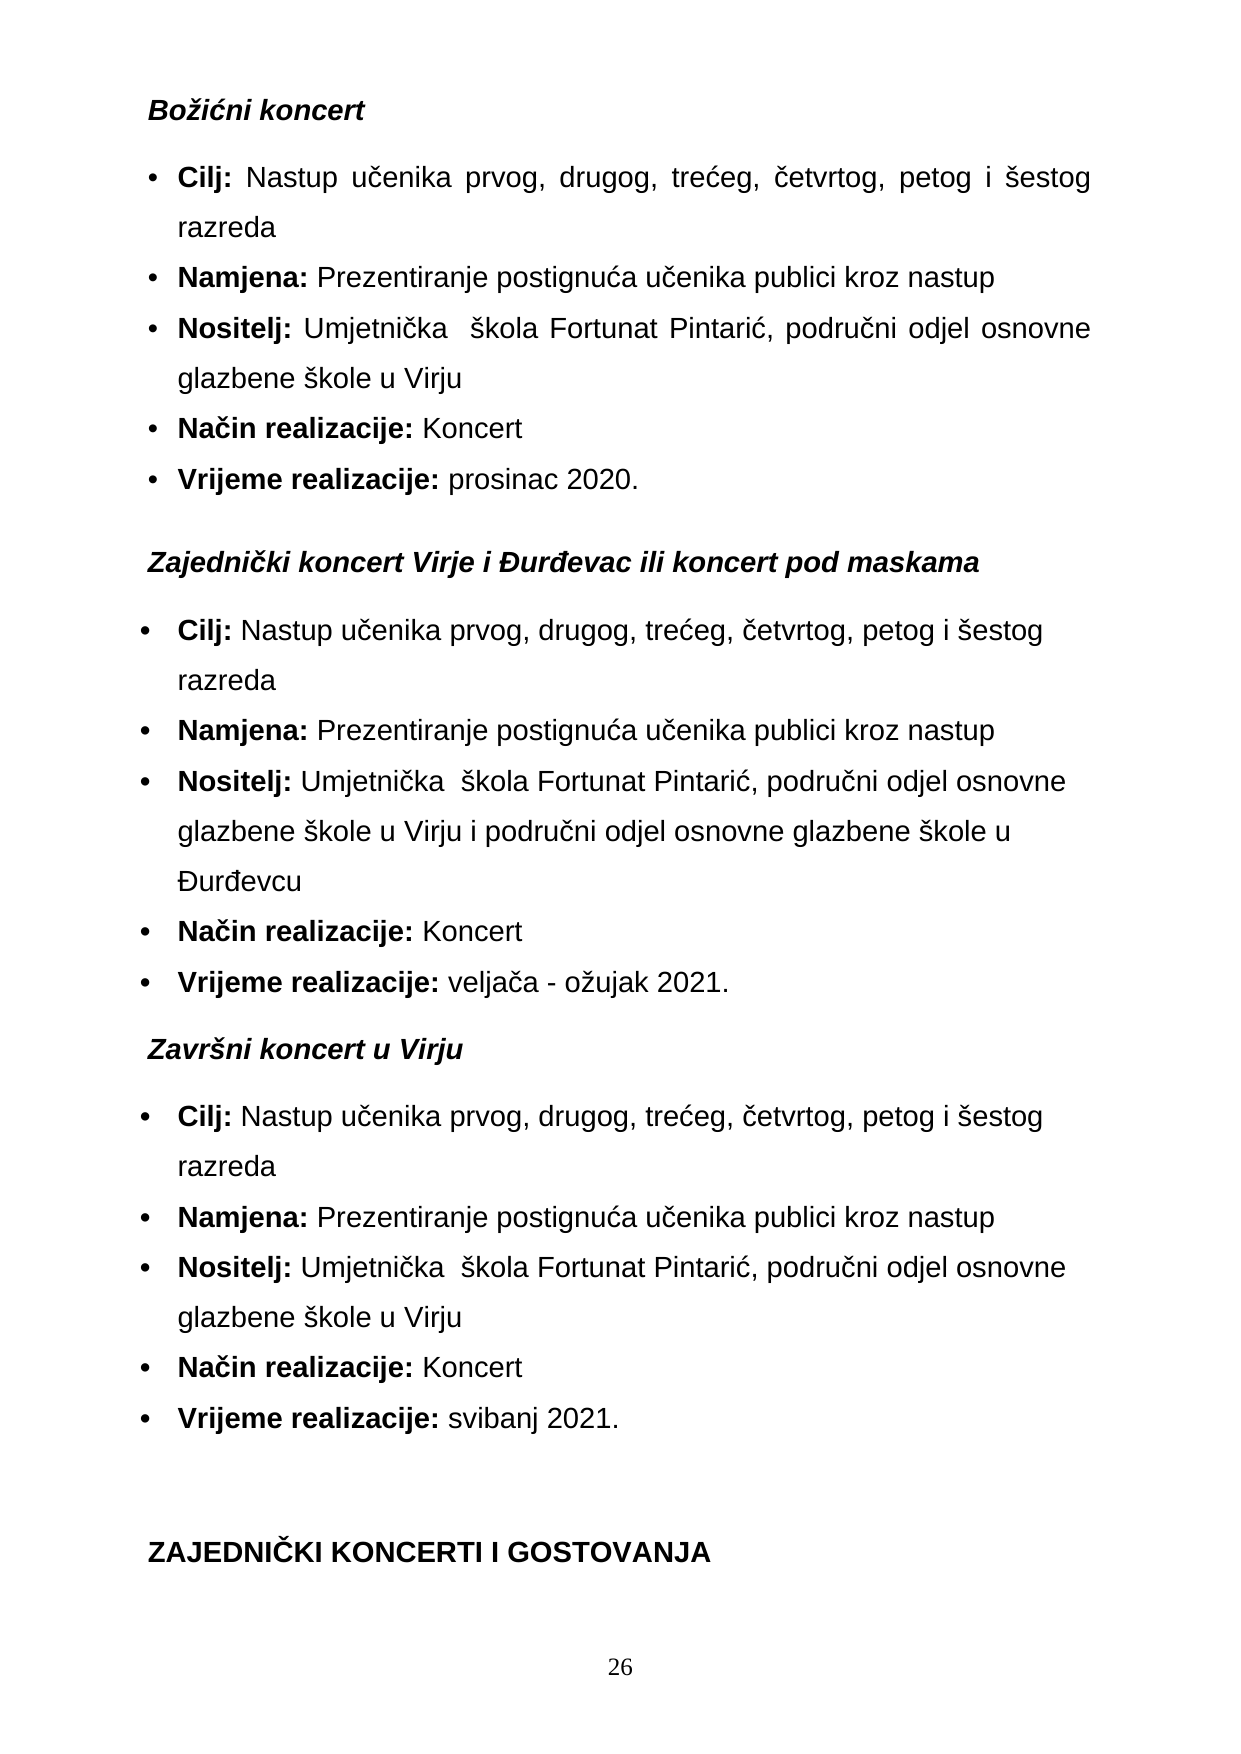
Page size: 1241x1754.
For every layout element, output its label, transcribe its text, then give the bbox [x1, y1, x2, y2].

list Način realizacije: Koncert [140, 914, 1093, 948]
list Način realizacije: Koncert [140, 1351, 1093, 1384]
list Namjena: Prezentiranje postignuća učenika publici kroz nastup [140, 1199, 1093, 1233]
list Nositelj: Umjetnička škola Fortunat Pintarić, područni odjel osnovne glazbene škole u Virju i područni odjel osnovne glazbene škole u Đurđevcu [140, 763, 1093, 898]
text Božićni koncert [148, 93, 1093, 126]
text Zajednički koncert Virje i Đurđevac ili koncert pod maskama [148, 546, 1093, 579]
list Vrijeme realizacije: veljača - ožujak 2021. [140, 965, 1093, 998]
list Vrijeme realizacije: prosinac 2020. [148, 462, 1093, 495]
list Namjena: Prezentiranje postignuća učenika publici kroz nastup [140, 713, 1093, 747]
list Cilj: Nastup učenika prvog, drugog, trećeg, četvrtog, petog i šestog razreda [148, 160, 1093, 244]
list Nositelj: Umjetnička škola Fortunat Pintarić, područni odjel osnovne glazbene škole u Virju [148, 311, 1093, 394]
list Cilj: Nastup učenika prvog, drugog, trećeg, četvrtog, petog i šestog razreda [140, 613, 1093, 696]
list Namjena: Prezentiranje postignuća učenika publici kroz nastup [148, 260, 1093, 294]
list Cilj: Nastup učenika prvog, drugog, trećeg, četvrtog, petog i šestog razreda [140, 1099, 1093, 1183]
list Način realizacije: Koncert [148, 411, 1093, 445]
text ZAJEDNIČKI KONCERTI I GOSTOVANJA [148, 1535, 1093, 1568]
text Završni koncert u Virju [148, 1032, 1093, 1065]
list Nositelj: Umjetnička škola Fortunat Pintarić, područni odjel osnovne glazbene škole u Virju [140, 1250, 1093, 1334]
list Vrijeme realizacije: svibanj 2021. [140, 1401, 1093, 1434]
